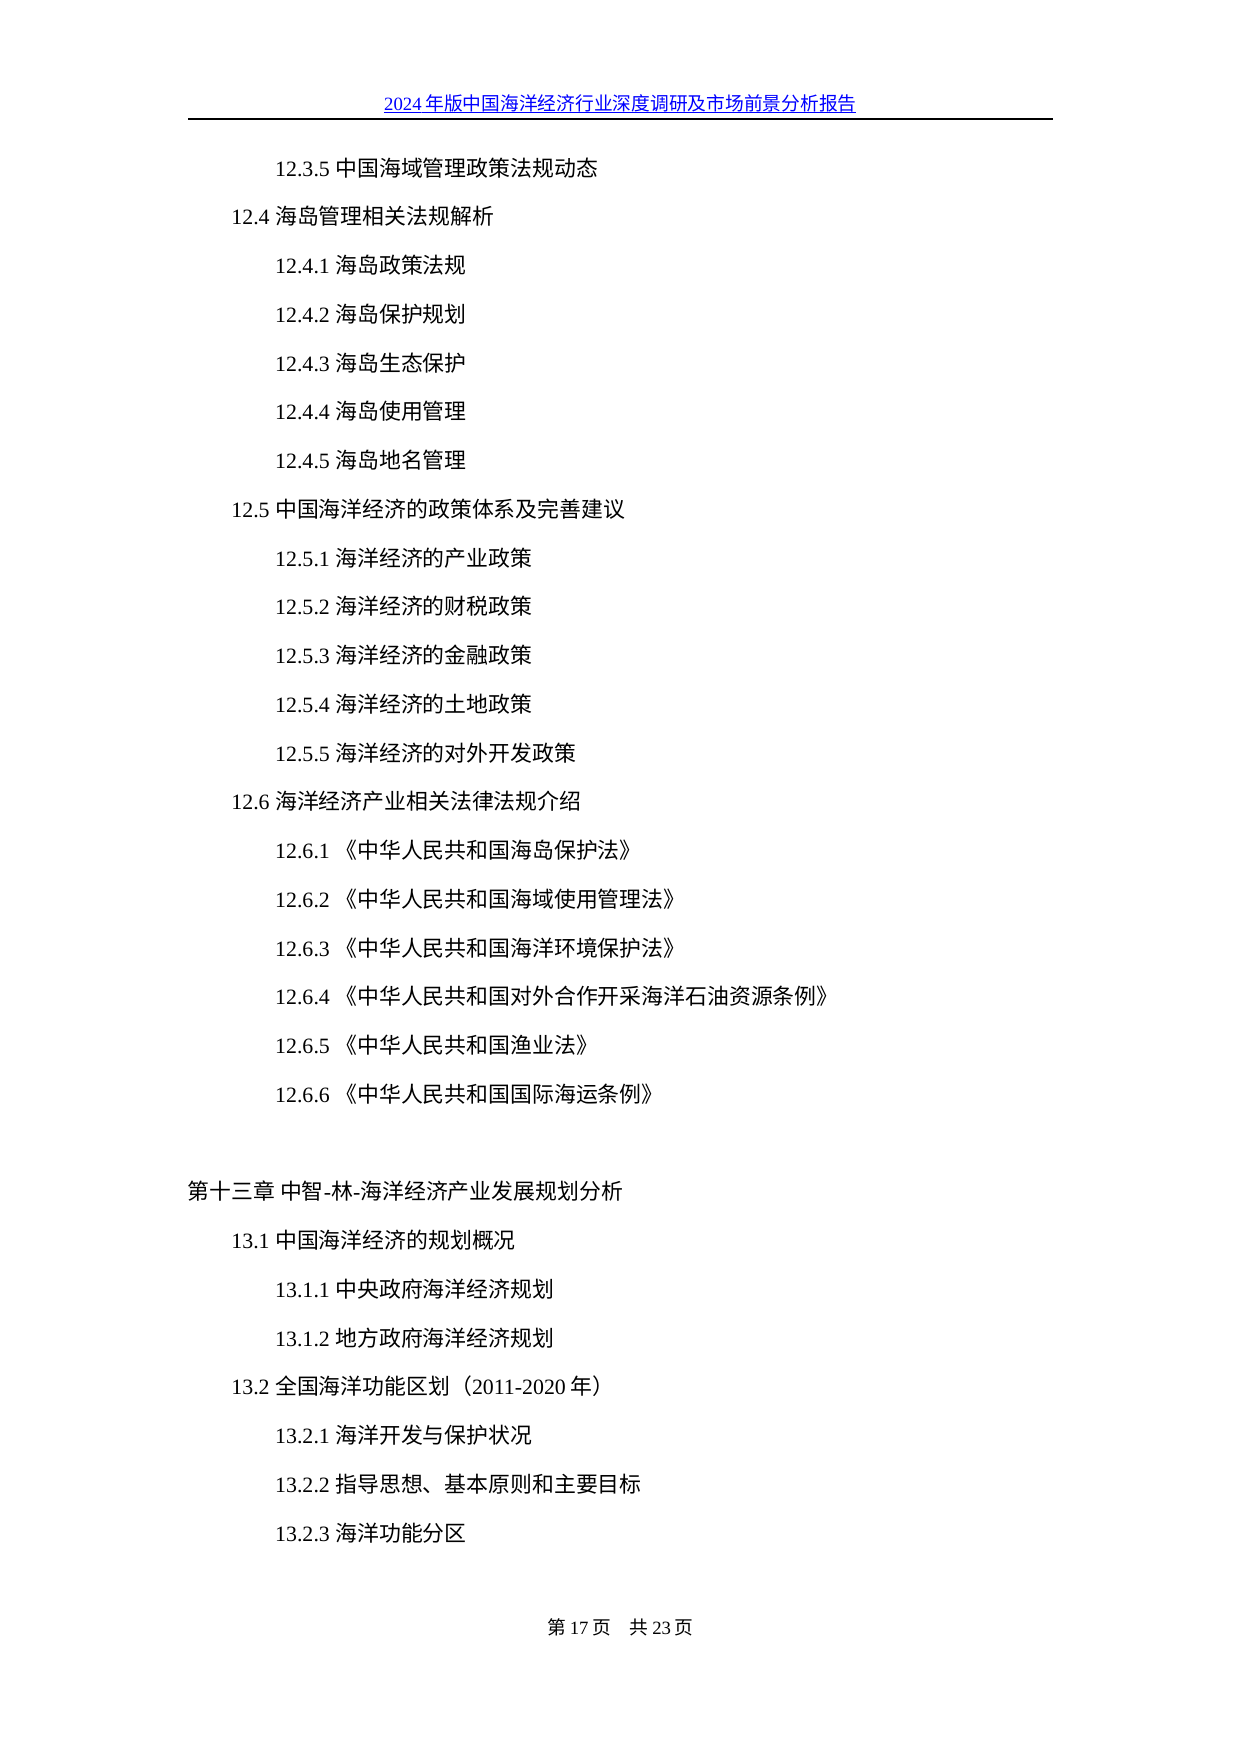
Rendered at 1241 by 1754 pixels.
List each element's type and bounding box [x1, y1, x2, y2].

text [187, 150, 1053, 1548]
